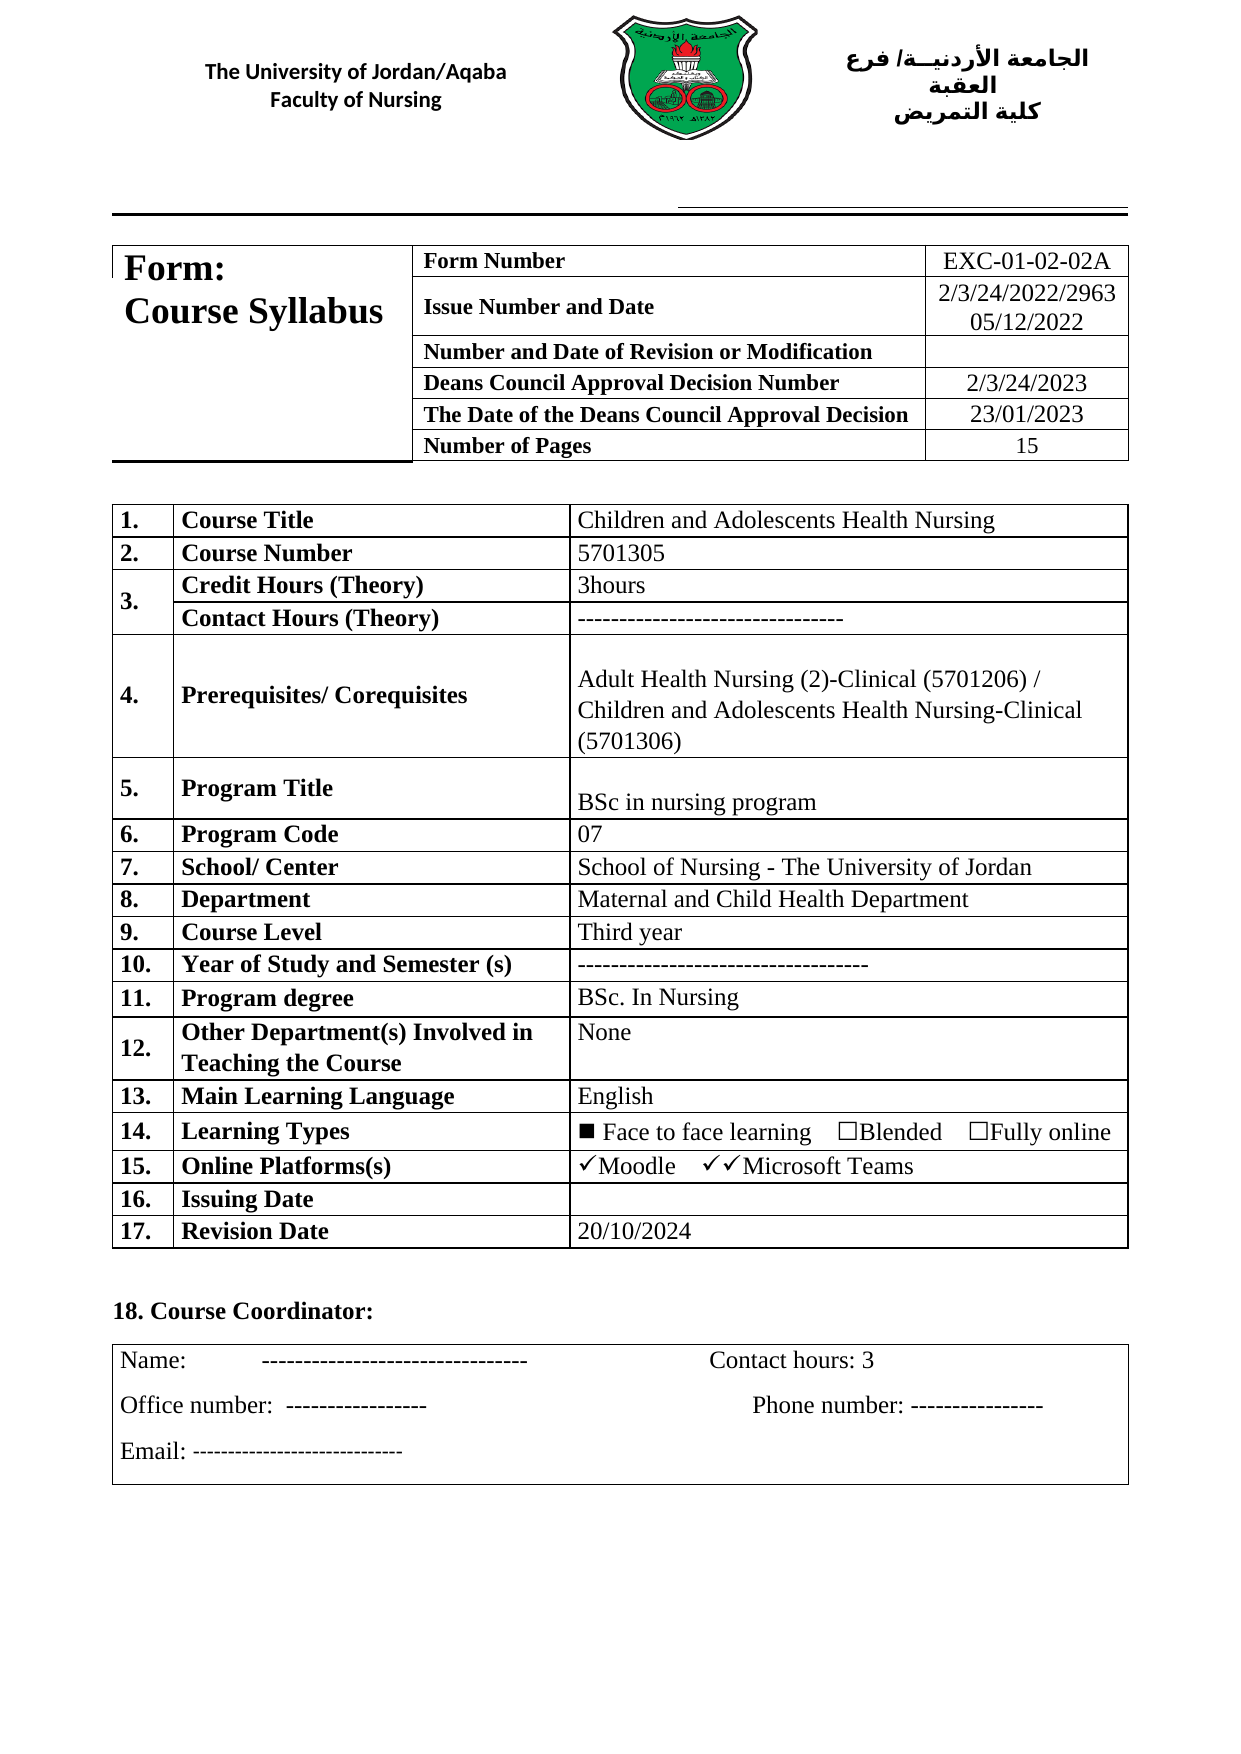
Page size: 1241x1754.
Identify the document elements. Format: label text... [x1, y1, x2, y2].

table_cell 13. [113, 1081, 173, 1112]
table_cell Main Learning Language [174, 1081, 569, 1112]
table_cell Course Level [174, 917, 569, 948]
table_header Form Number [413, 246, 925, 276]
table_cell 4. [113, 635, 173, 757]
table_cell 6. [113, 820, 173, 851]
table_cell 14. [113, 1113, 173, 1149]
table_cell Adult Health Nursing (2)-Clinical (5701206) / Children and Adolescents Health Nursing-Clinical (5701306) [571, 635, 1127, 757]
table_cell Third year [571, 917, 1127, 948]
table_cell 9. [113, 917, 173, 948]
table_cell 11. [113, 982, 173, 1016]
table_cell Department [174, 885, 569, 916]
table_header EXC-01-02-02A [926, 246, 1128, 276]
table_cell Program Title [174, 758, 569, 818]
table_cell [926, 336, 1128, 367]
table_cell Issuing Date [174, 1184, 569, 1215]
table_cell Learning Types [174, 1113, 569, 1149]
table_cell Number of Pages [413, 430, 925, 460]
table_cell Number and Date of Revision or Modification [413, 336, 925, 367]
table_cell Issue Number and Date [413, 277, 925, 335]
table_cell Face to face learning ☐Blended ☐Fully online [571, 1113, 1127, 1149]
table_cell School/ Center [174, 852, 569, 883]
table_cell Maternal and Child Health Department [571, 885, 1127, 916]
table_cell ----------------------------------- [571, 950, 1127, 981]
table_cell 16. [113, 1184, 173, 1215]
table_cell BSc. In Nursing [571, 982, 1127, 1016]
table_cell 15 [926, 430, 1128, 460]
table_cell -------------------------------- [571, 603, 1127, 634]
table_cell 3. [113, 570, 173, 634]
table_cell 15. [113, 1151, 173, 1182]
table_cell 7. [113, 852, 173, 883]
table_cell Deans Council Approval Decision Number [413, 368, 925, 398]
table_cell [571, 1184, 1127, 1215]
table_cell Contact Hours (Theory) [174, 603, 569, 634]
table_cell None [571, 1018, 1127, 1079]
table_cell Prerequisites/ Corequisites [174, 635, 569, 757]
picture [611, 14, 758, 140]
table_cell Year of Study and Semester (s) [174, 950, 569, 981]
table_header Form: Course Syllabus [113, 246, 412, 460]
table_cell 2/3/24/2022/2963 05/12/2022 [926, 277, 1128, 335]
table_cell 12. [113, 1018, 173, 1079]
table_cell 5701305 [571, 538, 1127, 569]
text 18. Course Coordinator: [112, 1296, 1128, 1325]
table_cell The Date of the Deans Council Approval Decision [413, 399, 925, 429]
table_cell Credit Hours (Theory) [174, 570, 569, 601]
table_cell 17. [113, 1216, 173, 1247]
table_cell 8. [113, 885, 173, 916]
table_cell 5. [113, 758, 173, 818]
table_cell BSc in nursing program [571, 758, 1127, 818]
table_cell Other Department(s) Involved in Teaching the Course [174, 1018, 569, 1079]
table_cell 2. [113, 538, 173, 569]
table_header Children and Adolescents Health Nursing [571, 505, 1127, 536]
table_cell 10. [113, 950, 173, 981]
table_cell 23/01/2023 [926, 399, 1128, 429]
table_cell Course Number [174, 538, 569, 569]
table_cell 20/10/2024 [571, 1216, 1127, 1247]
table_cell 07 [571, 820, 1127, 851]
table_cell English [571, 1081, 1127, 1112]
table_header Course Title [174, 505, 569, 536]
table_cell 3hours [571, 570, 1127, 601]
table_cell Moodle Microsoft Teams [571, 1151, 1127, 1182]
table_header 1. [113, 505, 173, 536]
table_cell School of Nursing - The University of Jordan [571, 852, 1127, 883]
table_cell Revision Date [174, 1216, 569, 1247]
table_cell Program Code [174, 820, 569, 851]
table_cell Program degree [174, 982, 569, 1016]
table_cell 2/3/24/2023 [926, 368, 1128, 398]
table_header Name: -------------------------------- Contact hours: 3 Office number: ----------------- Phone number: ---------------- Email: ------------------------------ [113, 1345, 1128, 1484]
table_cell Online Platforms(s) [174, 1151, 569, 1182]
